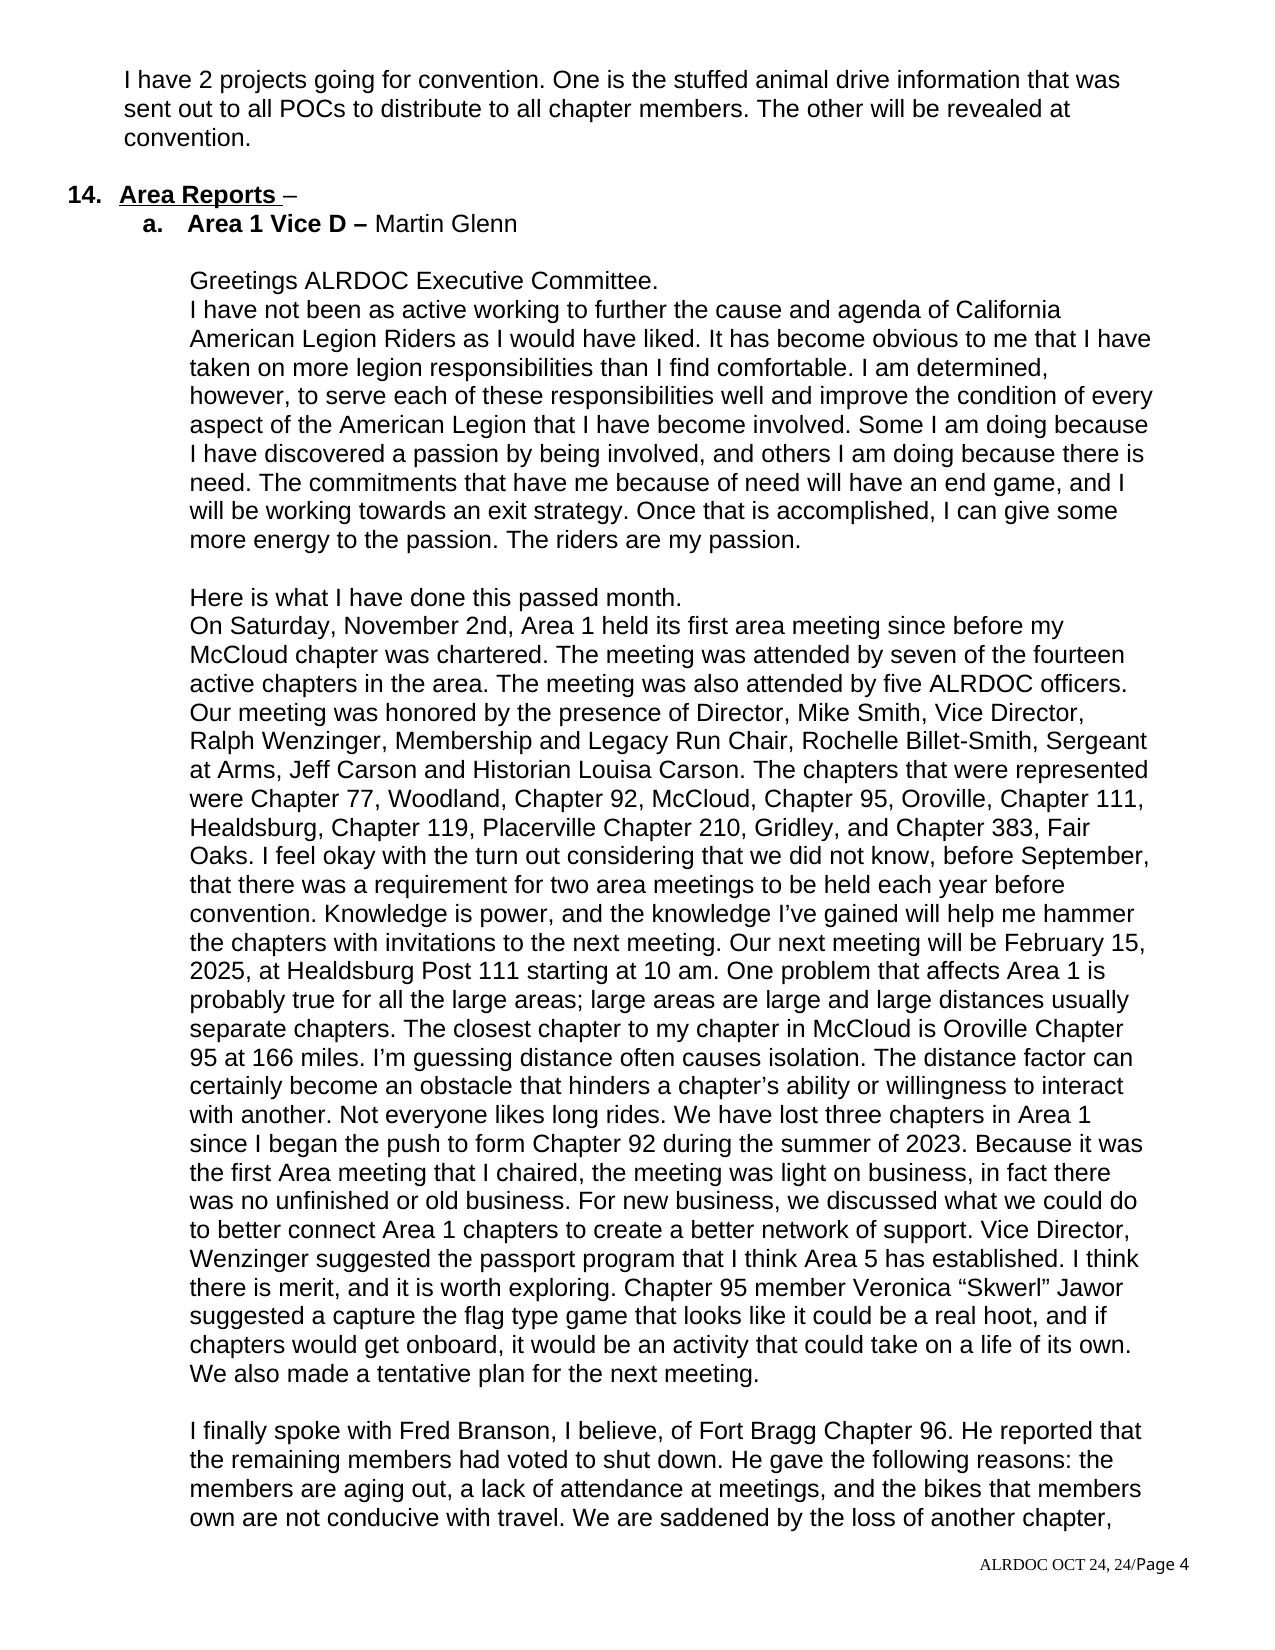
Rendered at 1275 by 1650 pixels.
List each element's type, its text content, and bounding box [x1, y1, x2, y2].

list Area Reports – [67, 180, 1219, 209]
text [189, 1416, 1155, 1531]
text Here is what I have done this passed month. [189, 582, 1155, 611]
text with another. Not everyone likes long rides. We have lost three chapters in Area 1 since I began the push to form Chapter 92 during the summer of 2023. Because it was the first Area meeting that I chaired, the meeting was light on business, in fact there was no unfinished or old business. For new business, we discussed what we could do to better connect Area 1 chapters to create a better network of support. Vice Director, Wenzinger suggested the passport program that I think Area 5 has established. I think there is merit, and it is worth exploring. Chapter 95 member Veronica “Skwerl” Jawor suggested a capture the flag type game that looks like it could be a real hoot, and if chapters would get onboard, it would be an activity that could take on a life of its own. We also made a tentative plan for the next meeting. [189, 1100, 1155, 1387]
text I have 2 projects going for convention. One is the stuffed animal drive information that was sent out to all POCs to distribute to all chapter members. The other will be revealed at convention. [124, 65, 1155, 151]
text I have not been as active working to further the cause and agenda of California American Legion Riders as I would have liked. It has become obvious to me that I have taken on more legion responsibilities than I find comfortable. I am determined, however, to serve each of these responsibilities well and improve the condition of every aspect of the American Legion that I have become involved. Some I am doing because I have discovered a passion by being involved, and others I am doing because there is need. The commitments that have me because of need will have an end game, and I will be working towards an exit strategy. Once that is accomplished, I can give some more energy to the passion. The riders are my passion. [189, 295, 1155, 554]
text Greetings ALRDOC Executive Committee. [189, 266, 1155, 295]
text On Saturday, November 2nd, Area 1 held its first area meeting since before my McCloud chapter was chartered. The meeting was attended by seven of the fourteen active chapters in the area. The meeting was also attended by five ALRDOC officers. Our meeting was honored by the presence of Director, Mike Smith, Vice Director, Ralph Wenzinger, Membership and Legacy Run Chair, Rochelle Billet-Smith, Sergeant [189, 611, 1155, 755]
text at Arms, Jeff Carson and Historian Louisa Carson. The chapters that were represented were Chapter 77, Woodland, Chapter 92, McCloud, Chapter 95, Oroville, Chapter 111, Healdsburg, Chapter 119, Placerville Chapter 210, Gridley, and Chapter 383, Fair Oaks. I feel okay with the turn out considering that we did not know, before September, that there was a requirement for two area meetings to be held each year before convention. Knowledge is power, and the knowledge I’ve gained will help me hammer the chapters with invitations to the next meeting. Our next meeting will be February 15, 2025, at Healdsburg Post 111 starting at 10 am. One problem that affects Area 1 is probably true for all the large areas; large areas are large and large distances usually separate chapters. The closest chapter to my chapter in McCloud is Oroville Chapter 95 at 166 miles. I’m guessing distance often causes isolation. The distance factor can certainly become an obstacle that hinders a chapter’s ability or willingness to interact [189, 755, 1155, 1100]
list Area 1 Vice D – Martin Glenn [142, 209, 1219, 237]
